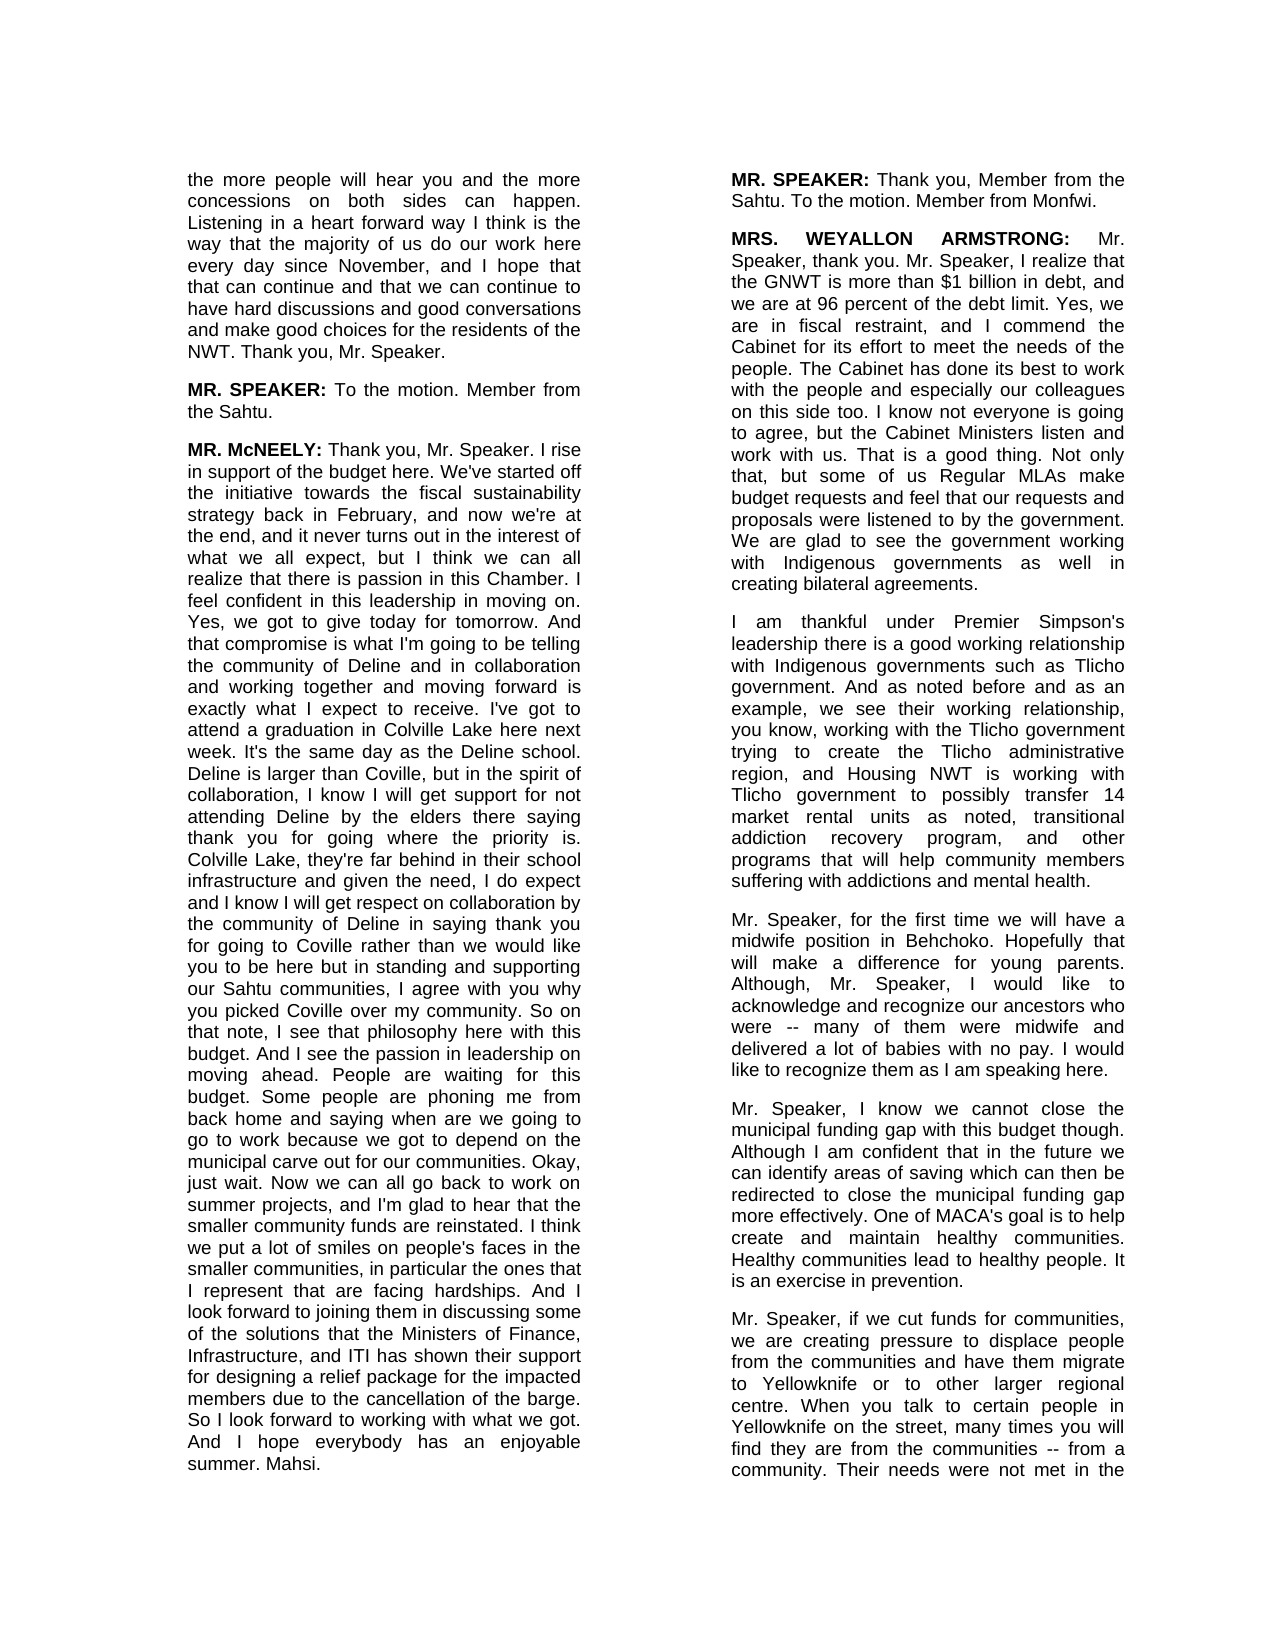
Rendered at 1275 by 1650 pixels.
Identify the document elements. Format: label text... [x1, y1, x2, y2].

text Mr. Speaker, I know we cannot close the municipal funding gap with this budget though. Although I am confident that in the future we can identify areas of saving which can then be redirected to close the municipal funding gap more effectively. One of MACA's goal is to help create and maintain healthy communities. Healthy communities lead to healthy people. It is an exercise in prevention. [731, 1097, 1125, 1292]
text MR. SPEAKER: To the motion. Member from the Sahtu. [187, 379, 581, 422]
text MR. McNEELY: Thank you, Mr. Speaker. I rise in support of the budget here. We've started off the initiative towards the fiscal sustainability strategy back in February, and now we're at the end, and it never turns out in the interest of what we all expect, but I think we can all realize that there is passion in this Chamber. I feel confident in this leadership in moving on. Yes, we got to give today for tomorrow. And that compromise is what I'm going to be telling the community of Deline and in collaboration and working together and moving forward is exactly what I expect to receive. I've got to attend a graduation in Colville Lake here next week. It's the same day as the Deline school. Deline is larger than Coville, but in the spirit of collaboration, I know I will get support for not attending Deline by the elders there saying thank you for going where the priority is. Colville Lake, they're far behind in their school infrastructure and given the need, I do expect and I know I will get respect on collaboration by the community of Deline in saying thank you for going to Coville rather than we would like you to be here but in standing and supporting our Sahtu communities, I agree with you why you picked Coville over my community. So on that note, I see that philosophy here with this budget. And I see the passion in leadership on moving ahead. People are waiting for this budget. Some people are phoning me from back home and saying when are we going to go to work because we got to depend on the municipal carve out for our communities. Okay, just wait. Now we can all go back to work on summer projects, and I'm glad to hear that the smaller community funds are reinstated. I think we put a lot of smiles on people's faces in the smaller communities, in particular the ones that I represent that are facing hardships. And I look forward to joining them in discussing some of the solutions that the Ministers of Finance, Infrastructure, and ITI has shown their support for designing a relief package for the impacted members due to the cancellation of the barge. So I look forward to working with what we got. And I hope everybody has an enjoyable summer. Mahsi. [187, 439, 581, 1474]
text Mr. Speaker, for the first time we will have a midwife position in Behchoko. Hopefully that will make a difference for young parents. Although, Mr. Speaker, I would like to acknowledge and recognize our ancestors who were -- many of them were midwife and delivered a lot of babies with no pay. I would like to recognize them as I am speaking here. [731, 908, 1125, 1081]
text MRS. WEYALLON ARMSTRONG: Mr. Speaker, thank you. Mr. Speaker, I realize that the GNWT is more than $1 billion in debt, and we are at 96 percent of the debt limit. Yes, we are in fiscal restraint, and I commend the Cabinet for its effort to meet the needs of the people. The Cabinet has done its best to work with the people and especially our colleagues on this side too. I know not everyone is going to agree, but the Cabinet Ministers listen and work with us. That is a good thing. Not only that, but some of us Regular MLAs make budget requests and feel that our requests and proposals were listened to by the government. We are glad to see the government working with Indigenous governments as well in creating bilateral agreements. [731, 228, 1125, 595]
text I am thankful under Premier Simpson's leadership there is a good working relationship with Indigenous governments such as Tlicho government. And as noted before and as an example, we see their working relationship, you know, working with the Tlicho government trying to create the Tlicho administrative region, and Housing NWT is working with Tlicho government to possibly transfer 14 market rental units as noted, transitional addiction recovery program, and other programs that will help community members suffering with addictions and mental health. [731, 611, 1125, 892]
text MR. SPEAKER: Thank you, Member from the Sahtu. To the motion. Member from Monfwi. [731, 168, 1125, 211]
